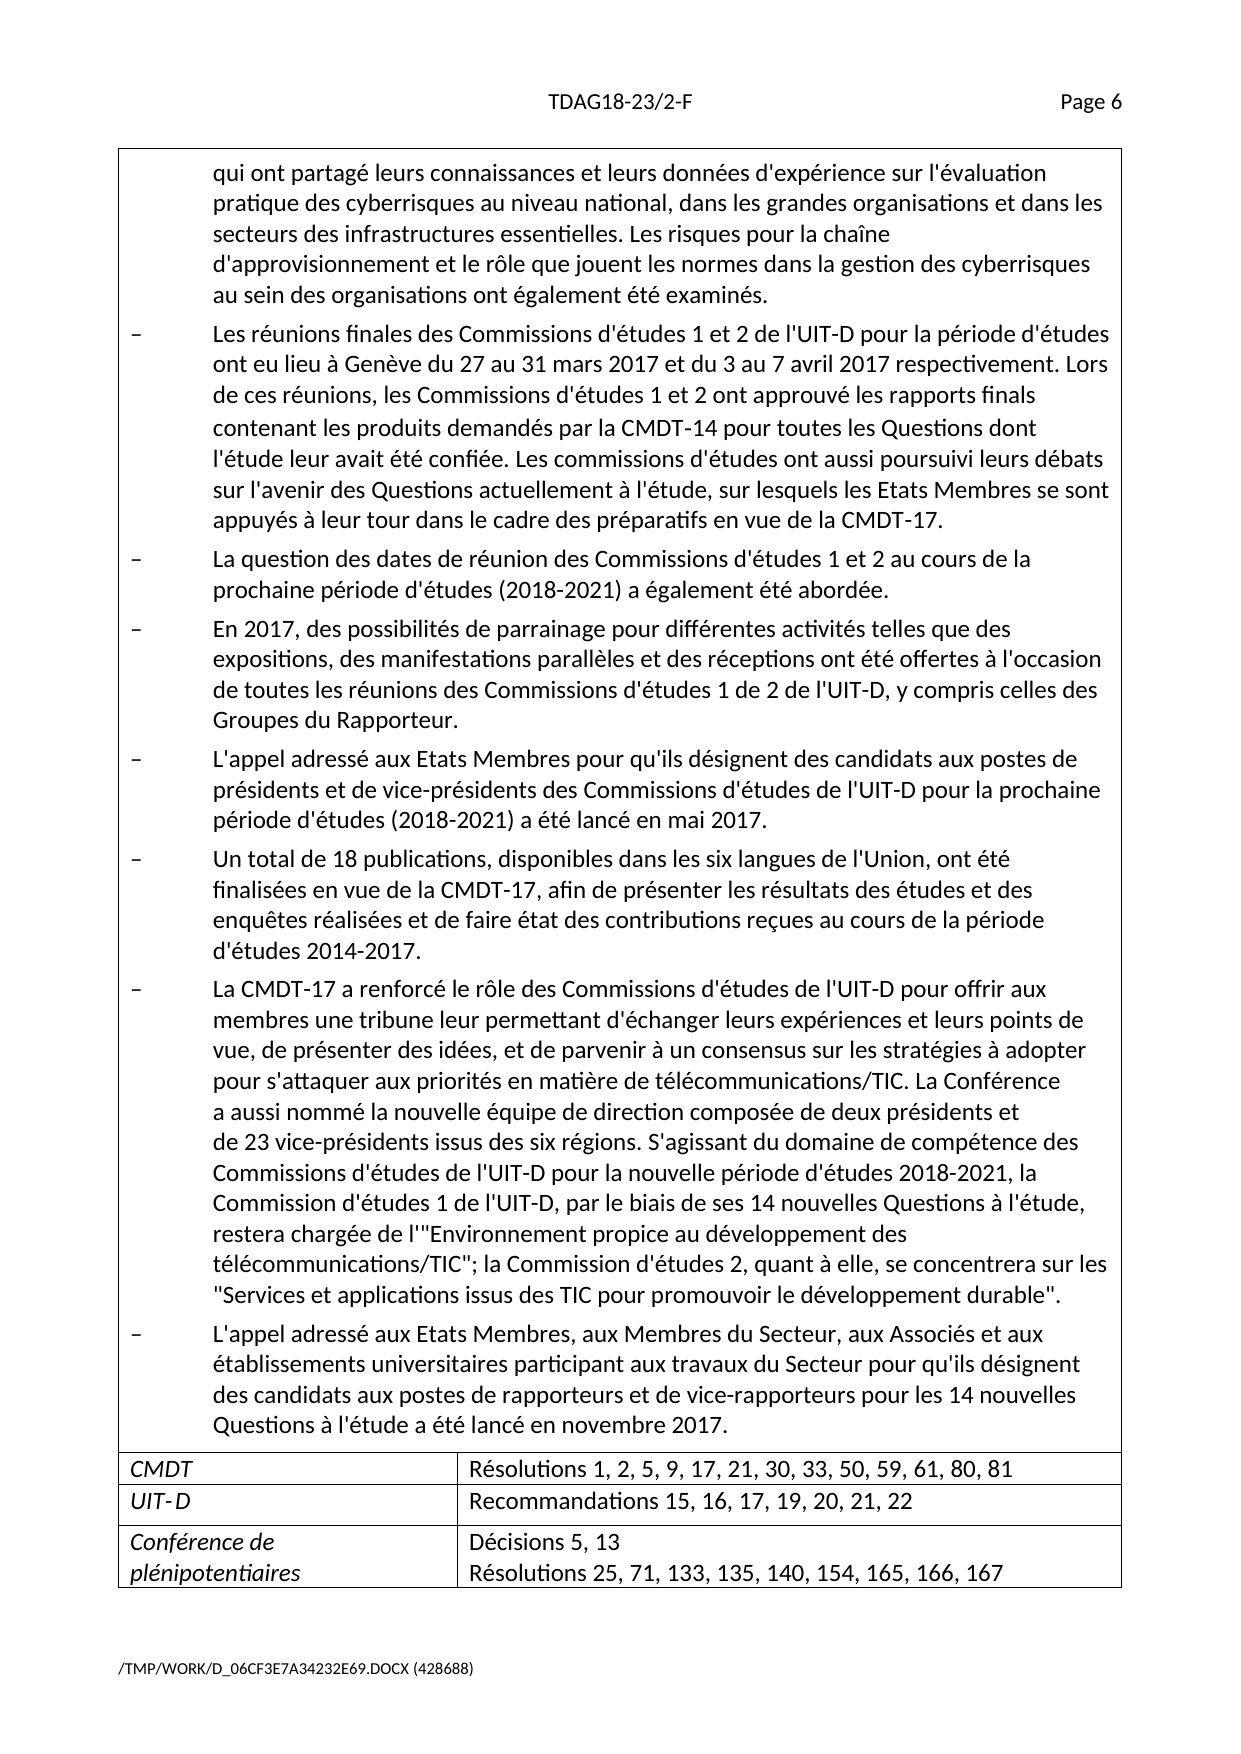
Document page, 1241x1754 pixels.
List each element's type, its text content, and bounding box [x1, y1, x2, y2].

table_cell Conférence de plénipotentiaires [119, 1526, 457, 1587]
table_cell Décisions 5, 13 Résolutions 25, 71, 133, 135, 140, 154, 165, 166, 167 [458, 1526, 1121, 1587]
table_cell Recommandations 15, 16, 17, 19, 20, 21, 22 [458, 1485, 1121, 1525]
table_cell UIT-D [119, 1485, 457, 1525]
table_cell CMDT [119, 1453, 457, 1484]
table_cell Résolutions 1, 2, 5, 9, 17, 21, 30, 33, 50, 59, 61, 80, 81 [458, 1453, 1121, 1484]
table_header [119, 149, 1121, 1452]
